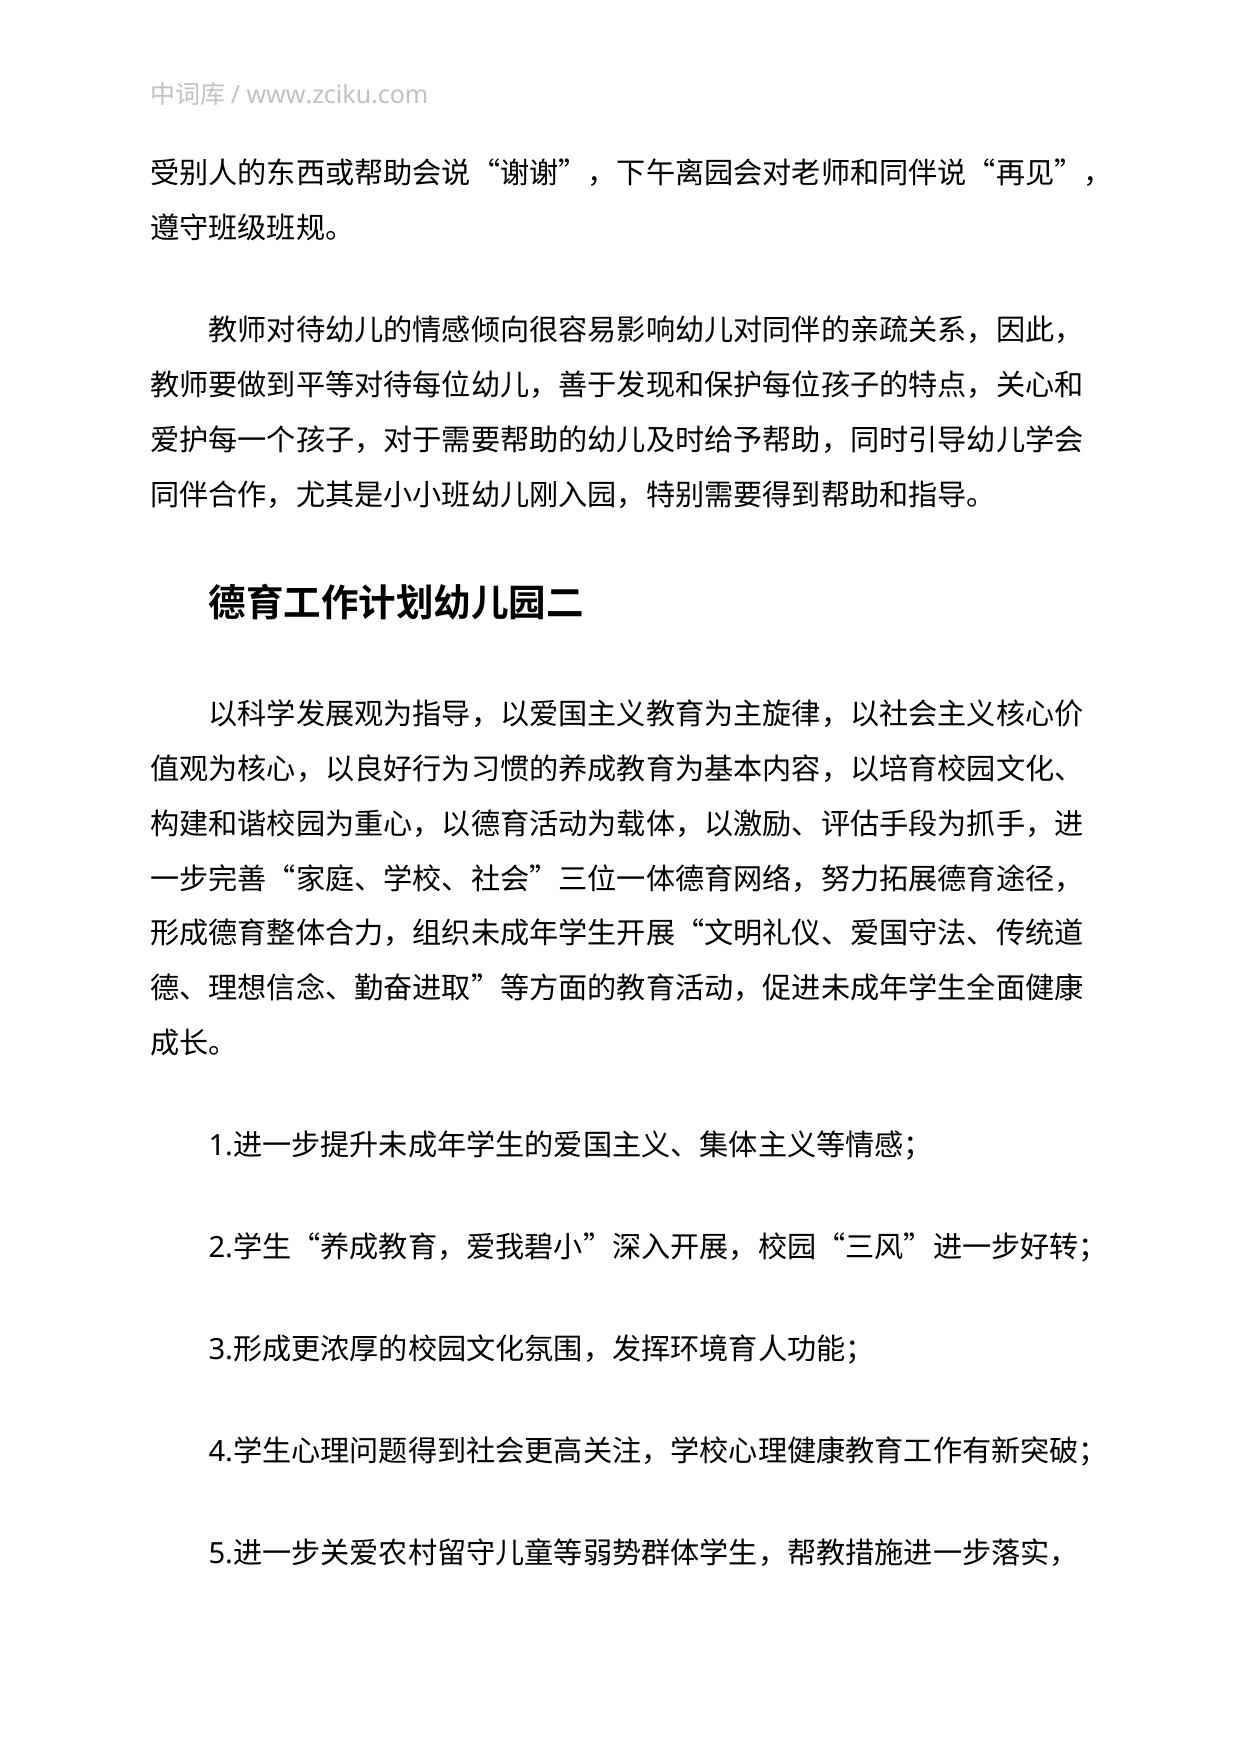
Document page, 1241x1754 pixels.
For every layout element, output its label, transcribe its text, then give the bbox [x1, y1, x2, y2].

text 4.学生心理问题得到社会更高关注，学校心理健康教育工作有新突破； [150, 1428, 1090, 1470]
text 教师对待幼儿的情感倾向很容易影响幼儿对同伴的亲疏关系，因此，教师要做到平等对待每位幼儿，善于发现和保护每位孩子的特点，关心和爱护每一个孩子，对于需要帮助的幼儿及时给予帮助，同时引导幼儿学会同伴合作，尤其是小小班幼儿刚入园，特别需要得到帮助和指导。 [150, 307, 1090, 514]
text 3.形成更浓厚的校园文化氛围，发挥环境育人功能； [150, 1326, 1090, 1368]
text 以科学发展观为指导，以爱国主义教育为主旋律，以社会主义核心价值观为核心，以良好行为习惯的养成教育为基本内容，以培育校园文化、构建和谐校园为重心，以德育活动为载体，以激励、评估手段为抓手，进一步完善“家庭、学校、社会”三位一体德育网络，努力拓展德育途径，形成德育整体合力，组织未成年学生开展“文明礼仪、爱国守法、传统道德、理想信念、勤奋进取”等方面的教育活动，促进未成年学生全面健康成长。 [150, 691, 1090, 1062]
text 德育工作计划幼儿园二 [150, 573, 1090, 627]
text 1.进一步提升未成年学生的爱国主义、集体主义等情感； [150, 1122, 1090, 1164]
text 2.学生“养成教育，爱我碧小”深入开展，校园“三风”进一步好转； [150, 1224, 1090, 1266]
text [150, 1529, 1090, 1572]
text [150, 150, 1090, 247]
